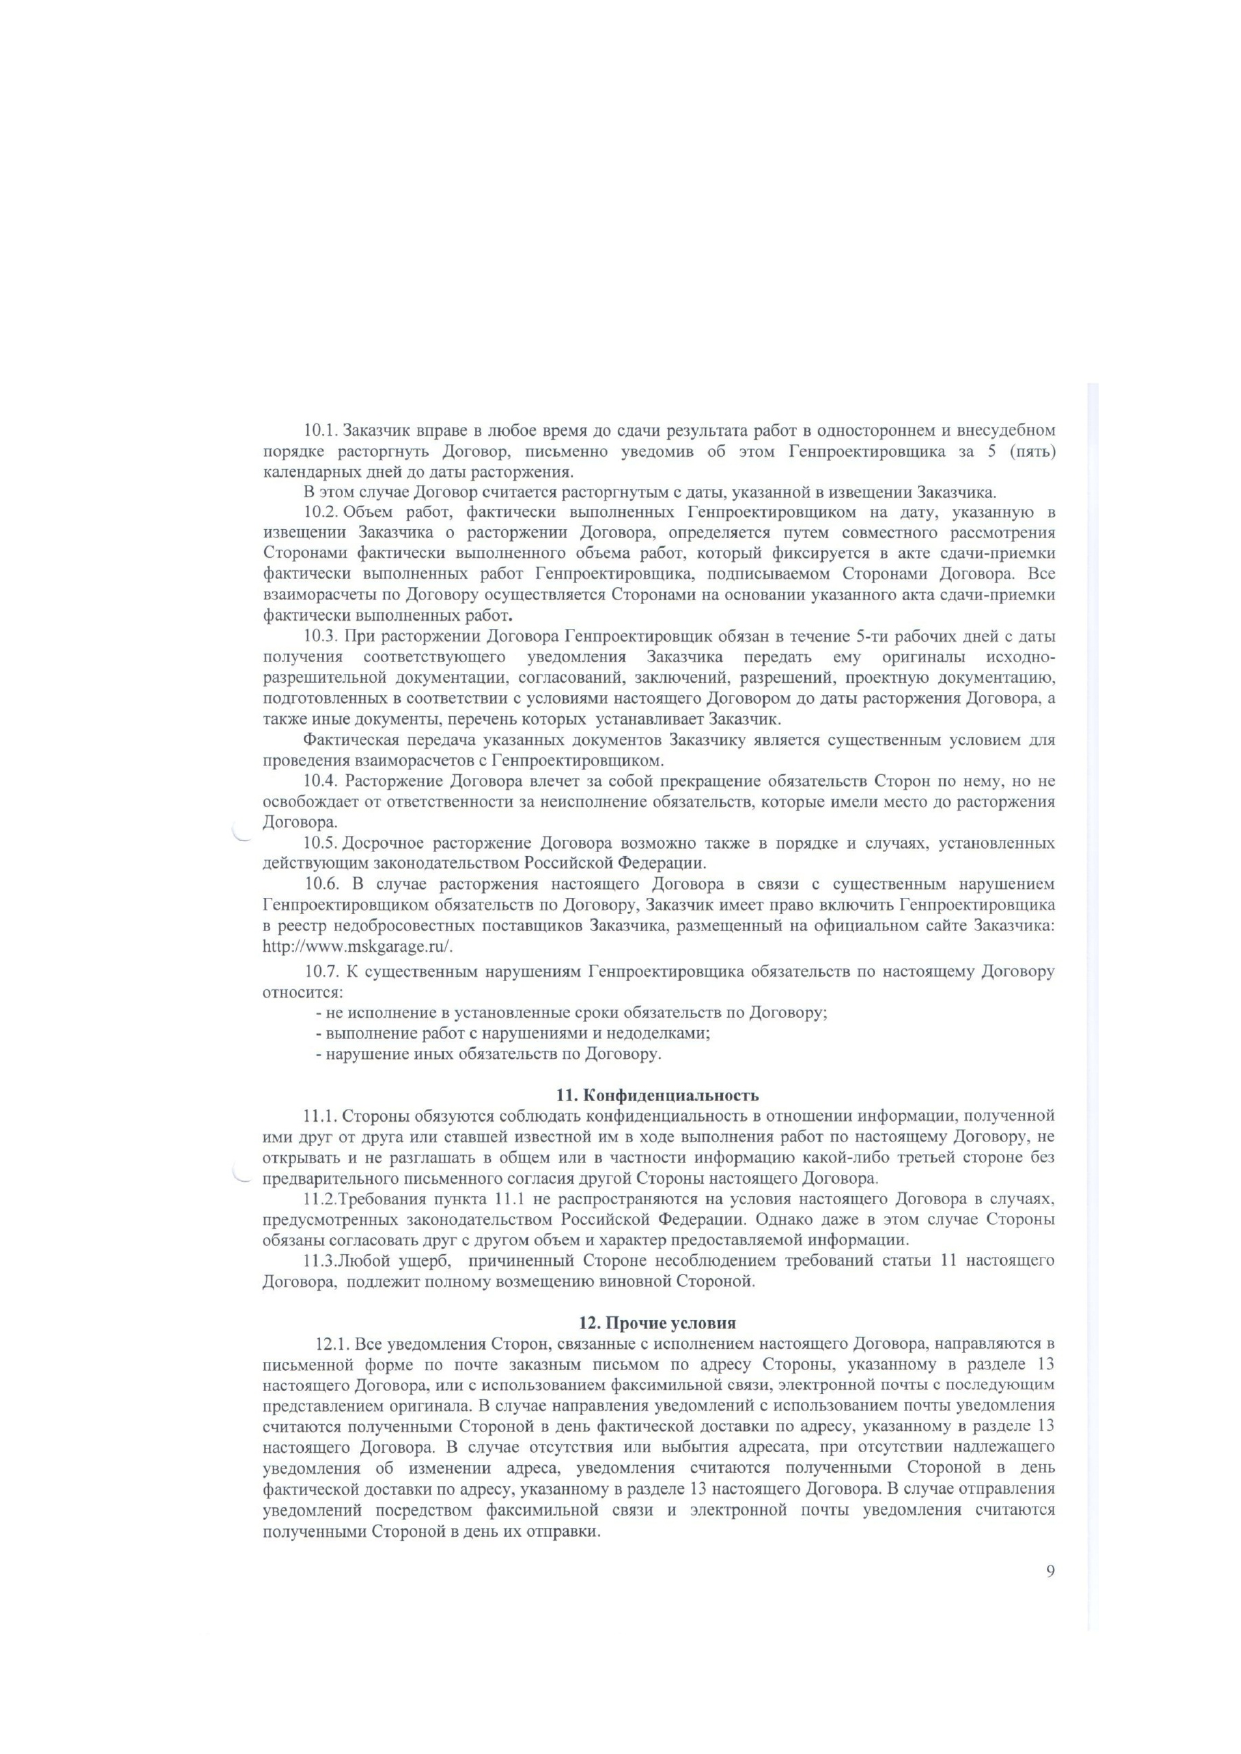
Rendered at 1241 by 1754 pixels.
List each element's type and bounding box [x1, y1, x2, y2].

picture [177, 118, 1099, 1636]
